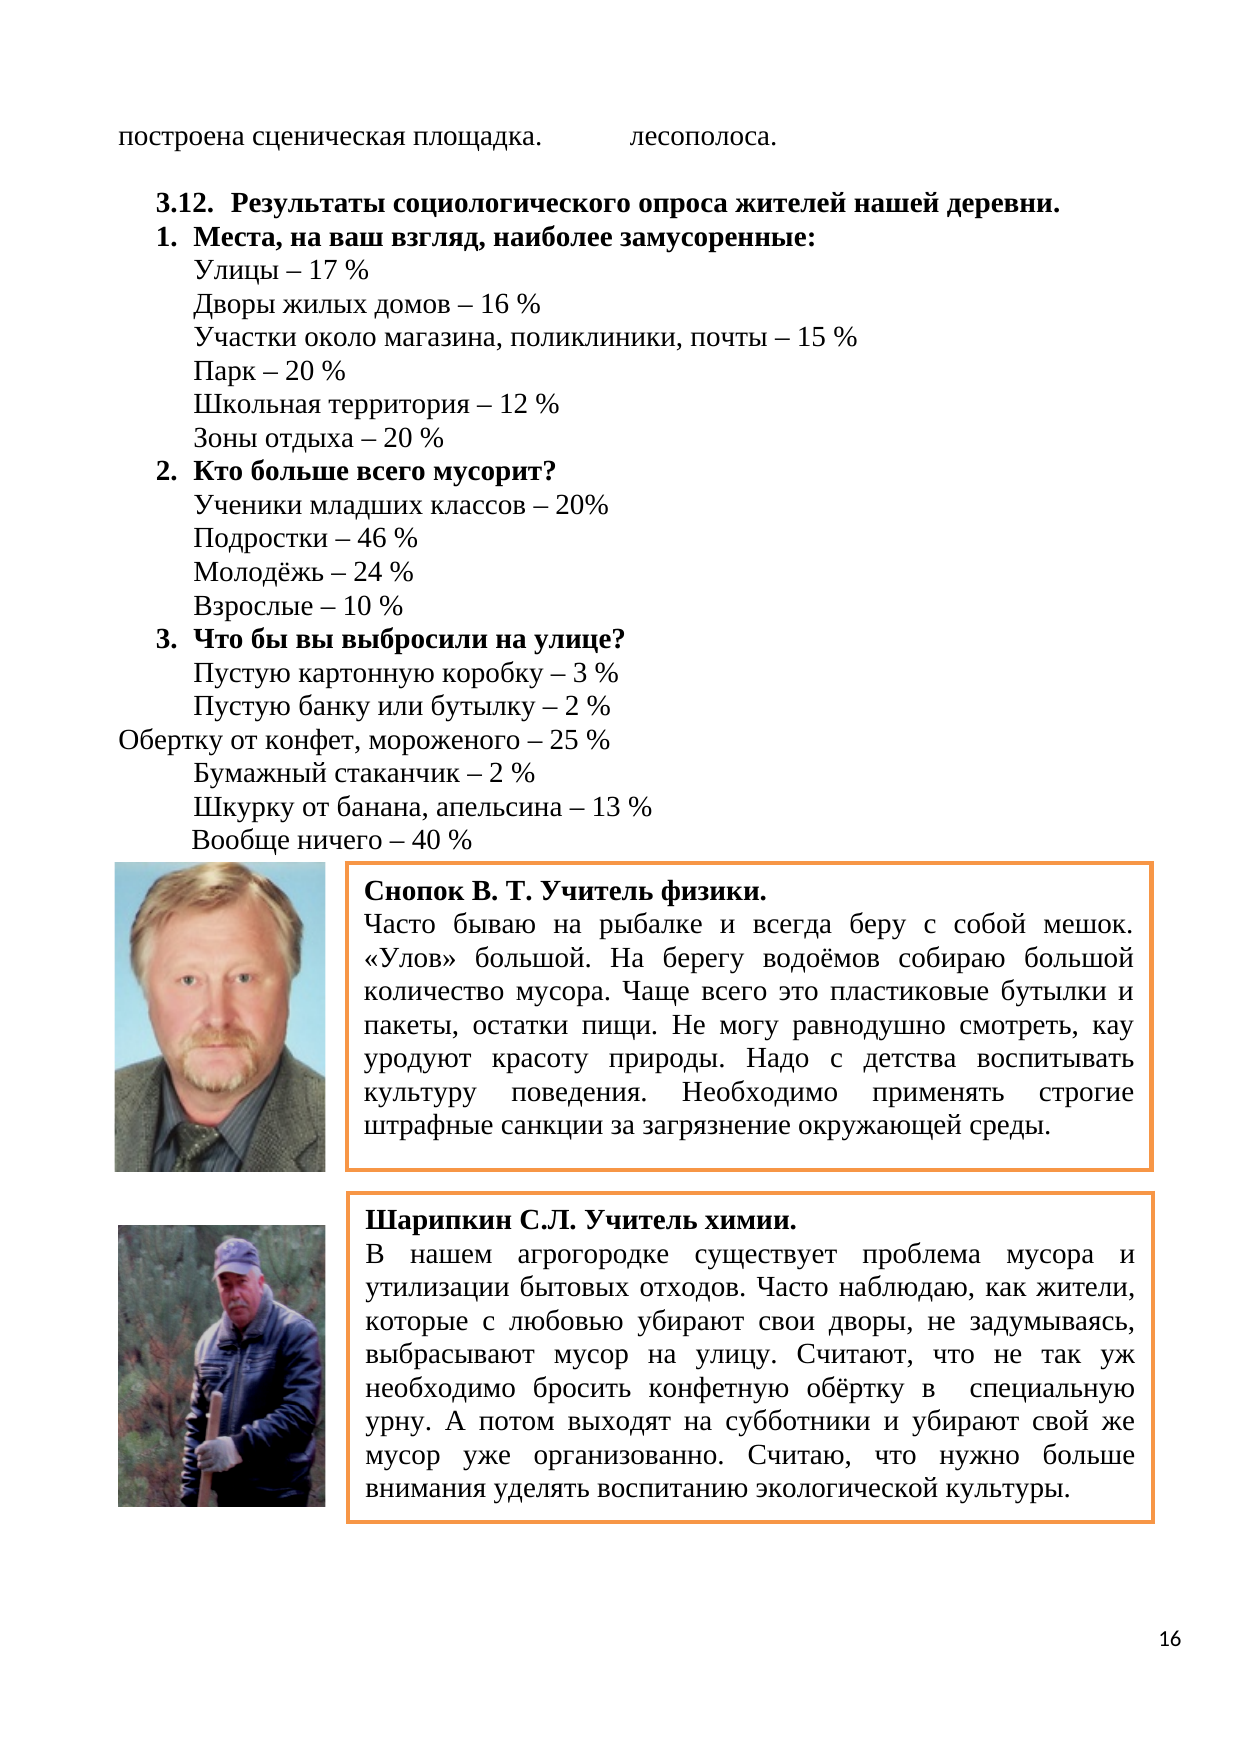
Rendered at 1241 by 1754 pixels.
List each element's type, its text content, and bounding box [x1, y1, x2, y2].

list Зоны отдыха – 20 % [193, 420, 1181, 453]
list Школьная территория – 12 % [193, 386, 1181, 420]
list Результаты социологического опроса жителей нашей деревни. [156, 185, 1181, 219]
text Вообще ничего – 40 % [118, 822, 1181, 856]
list Места, на ваш взгляд, наиболее замусоренные: [156, 219, 1181, 252]
list Участки около магазина, поликлиники, почты – 15 % [193, 319, 1181, 353]
list Кто больше всего мусорит? [156, 453, 1181, 487]
text построена сценическая площадка. лесополоса. [118, 118, 1181, 152]
picture [118, 1225, 326, 1507]
list Пустую картонную коробку – 3 % [193, 655, 1181, 688]
list Ученики младших классов – 20% [193, 487, 1181, 521]
list Улицы – 17 % [193, 252, 1181, 286]
list Парк – 20 % [193, 353, 1181, 386]
list Взрослые – 10 % [193, 588, 1181, 621]
list Что бы вы выбросили на улице? [156, 621, 1181, 655]
picture [114, 862, 326, 1172]
list Пустую банку или бутылку – 2 % [193, 688, 1181, 722]
list Бумажный стаканчик – 2 % [193, 755, 1181, 789]
list Обертку от конфет, мороженого – 25 % [118, 722, 1181, 755]
list Подростки – 46 % [193, 521, 1181, 554]
list Дворы жилых домов – 16 % [193, 286, 1181, 319]
list Молодёжь – 24 % [193, 554, 1181, 588]
list Шкурку от банана, апельсина – 13 % [193, 789, 1181, 822]
